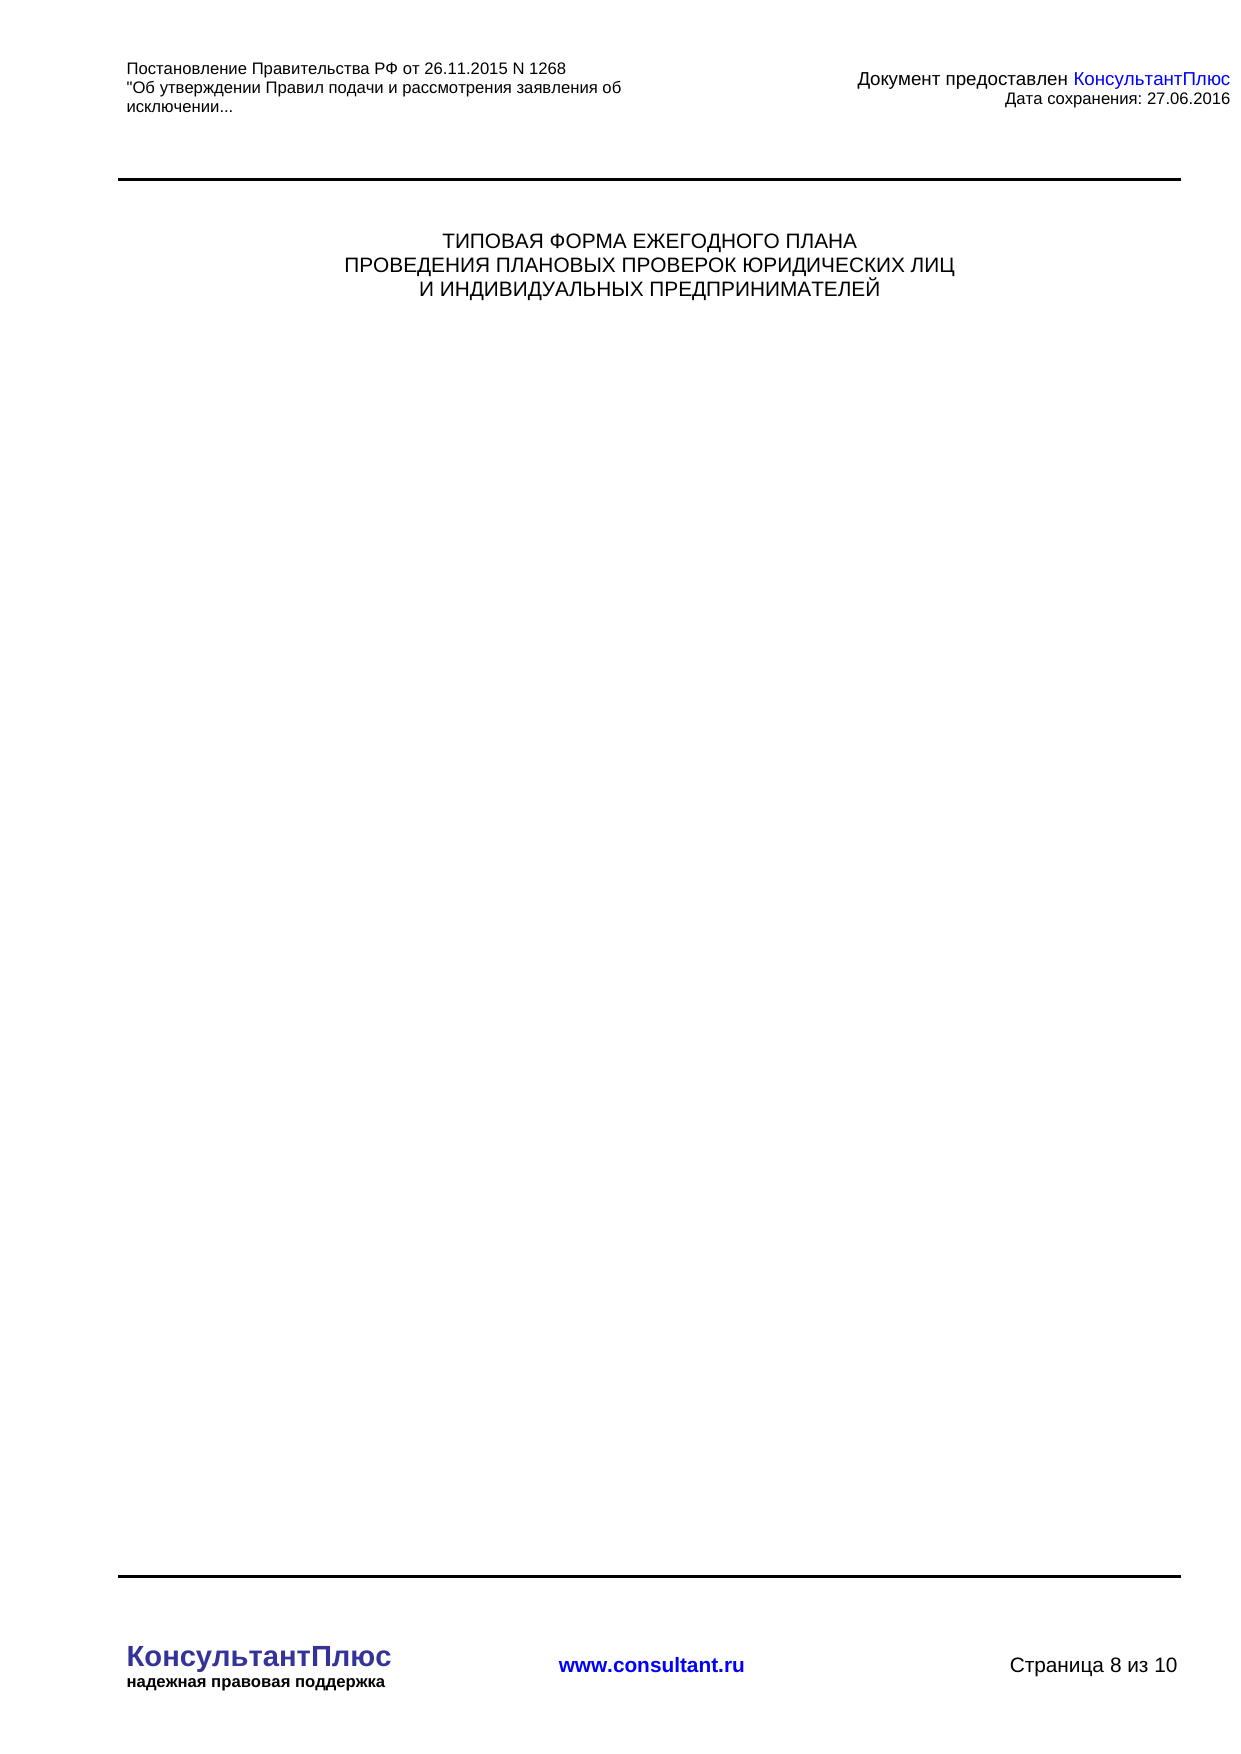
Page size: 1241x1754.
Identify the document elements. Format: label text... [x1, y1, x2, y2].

text И ИНДИВИДУАЛЬНЫХ ПРЕДПРИНИМАТЕЛЕЙ [118, 277, 1181, 301]
text ПРОВЕДЕНИЯ ПЛАНОВЫХ ПРОВЕРОК ЮРИДИЧЕСКИХ ЛИЦ [118, 253, 1181, 277]
text ТИПОВАЯ ФОРМА ЕЖЕГОДНОГО ПЛАНА [118, 229, 1181, 253]
